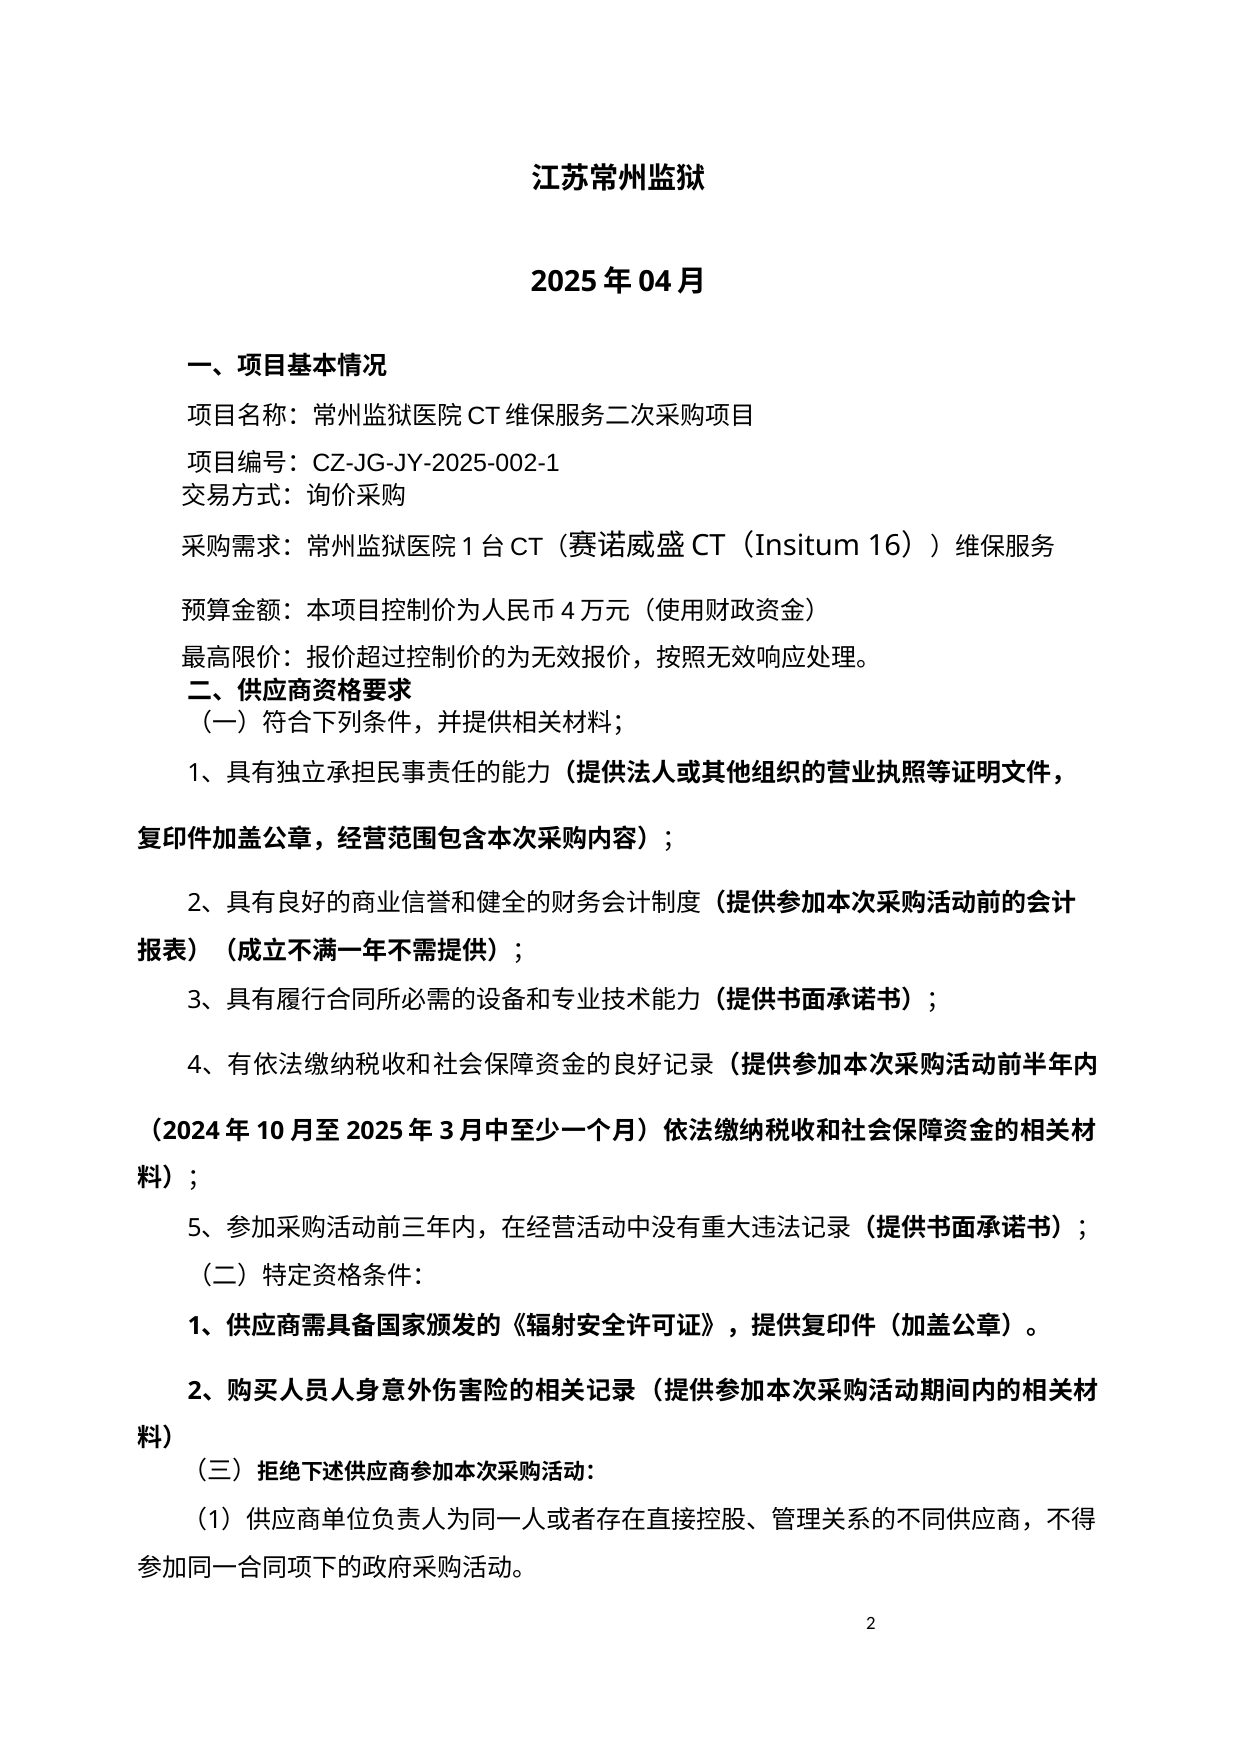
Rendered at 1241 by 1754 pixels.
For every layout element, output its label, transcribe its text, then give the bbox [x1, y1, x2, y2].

text 江苏常州监狱 [137, 143, 1100, 208]
text 最高限价：报价超过控制价的为无效报价，按照无效响应处理。 [137, 641, 1100, 674]
text 二、供应商资格要求 [137, 674, 1100, 706]
text 预算金额：本项目控制价为人民币4万元（使用财政资金） [137, 576, 1100, 641]
text 1、供应商需具备国家颁发的《辐射安全许可证》，提供复印件（加盖公章）。 [137, 1291, 1100, 1356]
text （三）拒绝下述供应商参加本次采购活动： [137, 1454, 1100, 1486]
text 采购需求：常州监狱医院1台CT（赛诺威盛CT（Insitum 16））维保服务 [137, 511, 1100, 576]
text 3、具有履行合同所必需的设备和专业技术能力（提供书面承诺书）； [137, 966, 1100, 1031]
text 2、购买人员人身意外伤害险的相关记录（提供参加本次采购活动期间内的相关材料） [137, 1356, 1100, 1454]
text 一、项目基本情况 [137, 349, 1100, 381]
text （1）供应商单位负责人为同一人或者存在直接控股、管理关系的不同供应商，不得参加同一合同项下的政府采购活动。 [137, 1486, 1100, 1584]
text 项目编号：CZ-JG-JY-2025-002-1 [137, 446, 1100, 479]
text （二）特定资格条件： [137, 1259, 1100, 1291]
text 交易方式：询价采购 [137, 479, 1100, 511]
text （一）符合下列条件，并提供相关材料； [137, 706, 1100, 739]
text 1、具有独立承担民事责任的能力（提供法人或其他组织的营业执照等证明文件，复印件加盖公章，经营范围包含本次采购内容）； 2、具有良好的商业信誉和健全的财务会计制度（提供参加本次采购活动前的会计报表）（成立不满一年不需提供）； [137, 739, 1100, 966]
text 5、参加采购活动前三年内，在经营活动中没有重大违法记录（提供书面承诺书）； [137, 1194, 1100, 1259]
text 项目名称：常州监狱医院CT维保服务二次采购项目 [137, 381, 1100, 446]
text 4、有依法缴纳税收和社会保障资金的良好记录（提供参加本次采购活动前半年内（2024年10月至2025年3月中至少一个月）依法缴纳税收和社会保障资金的相关材料）； [137, 1031, 1100, 1194]
text 2025年04月 [137, 246, 1100, 311]
